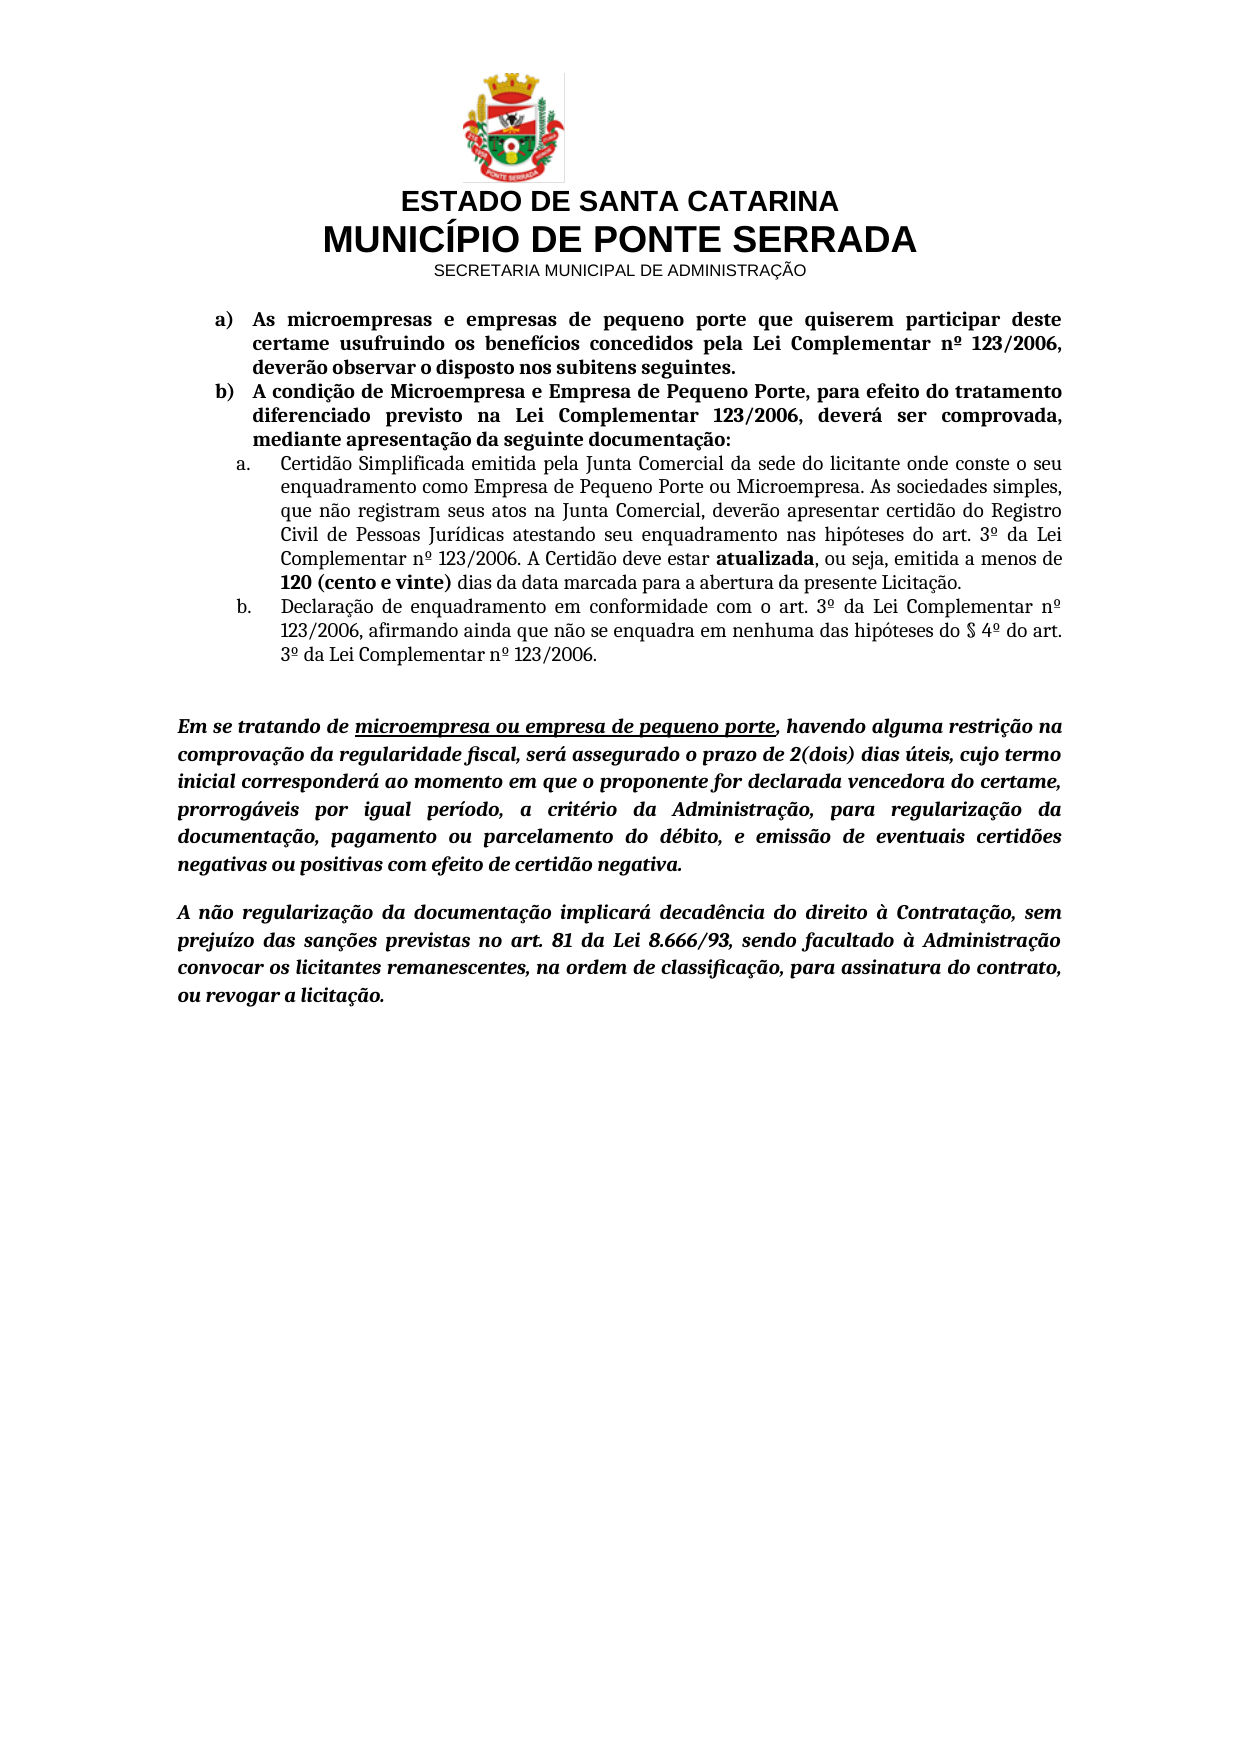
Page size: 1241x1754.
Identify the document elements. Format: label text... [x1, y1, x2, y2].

text A não regularização da documentação implicará decadência do direito à Contratação, sem prejuízo das sanções previstas no art. 81 da Lei 8.666/93, sendo facultado à Administração convocar os licitantes remanescentes, na ordem de classificação, para assinatura do contrato, ou revogar a licitação. [177, 901, 1063, 1007]
picture [462, 73, 566, 184]
list As microempresas e empresas de pequeno porte que quiserem participar deste certame usufruindo os benefícios concedidos pela Lei Complementar nº 123/2006, deverão observar o disposto nos subitens seguintes. [215, 307, 1063, 379]
list Declaração de enquadramento em conformidade com o art. 3º da Lei Complementar nº 123/2006, afirmando ainda que não se enquadra em nenhuma das hipóteses do § 4º do art. 3º da Lei Complementar nº 123/2006. [236, 595, 1063, 667]
list Certidão Simplificada emitida pela Junta Comercial da sede do licitante onde conste o seu enquadramento como Empresa de Pequeno Porte ou Microempresa. As sociedades simples, que não registram seus atos na Junta Comercial, deverão apresentar certidão do Registro Civil de Pessoas Jurídicas atestando seu enquadramento nas hipóteses do art. 3º da Lei Complementar nº 123/2006. A Certidão deve estar atualizada, ou seja, emitida a menos de 120 (cento e vinte) dias da data marcada para a abertura da presente Licitação. [236, 451, 1063, 595]
text Em se tratando de microempresa ou empresa de pequeno porte, havendo alguma restrição na comprovação da regularidade fiscal, será assegurado o prazo de 2(dois) dias úteis, cujo termo inicial corresponderá ao momento em que o proponente for declarada vencedora do certame, prorrogáveis por igual período, a critério da Administração, para regularização da documentação, pagamento ou parcelamento do débito, e emissão de eventuais certidões negativas ou positivas com efeito de certidão negativa. [177, 715, 1063, 877]
list A condição de Microempresa e Empresa de Pequeno Porte, para efeito do tratamento diferenciado previsto na Lei Complementar 123/2006, deverá ser comprovada, mediante apresentação da seguinte documentação: [215, 379, 1063, 451]
